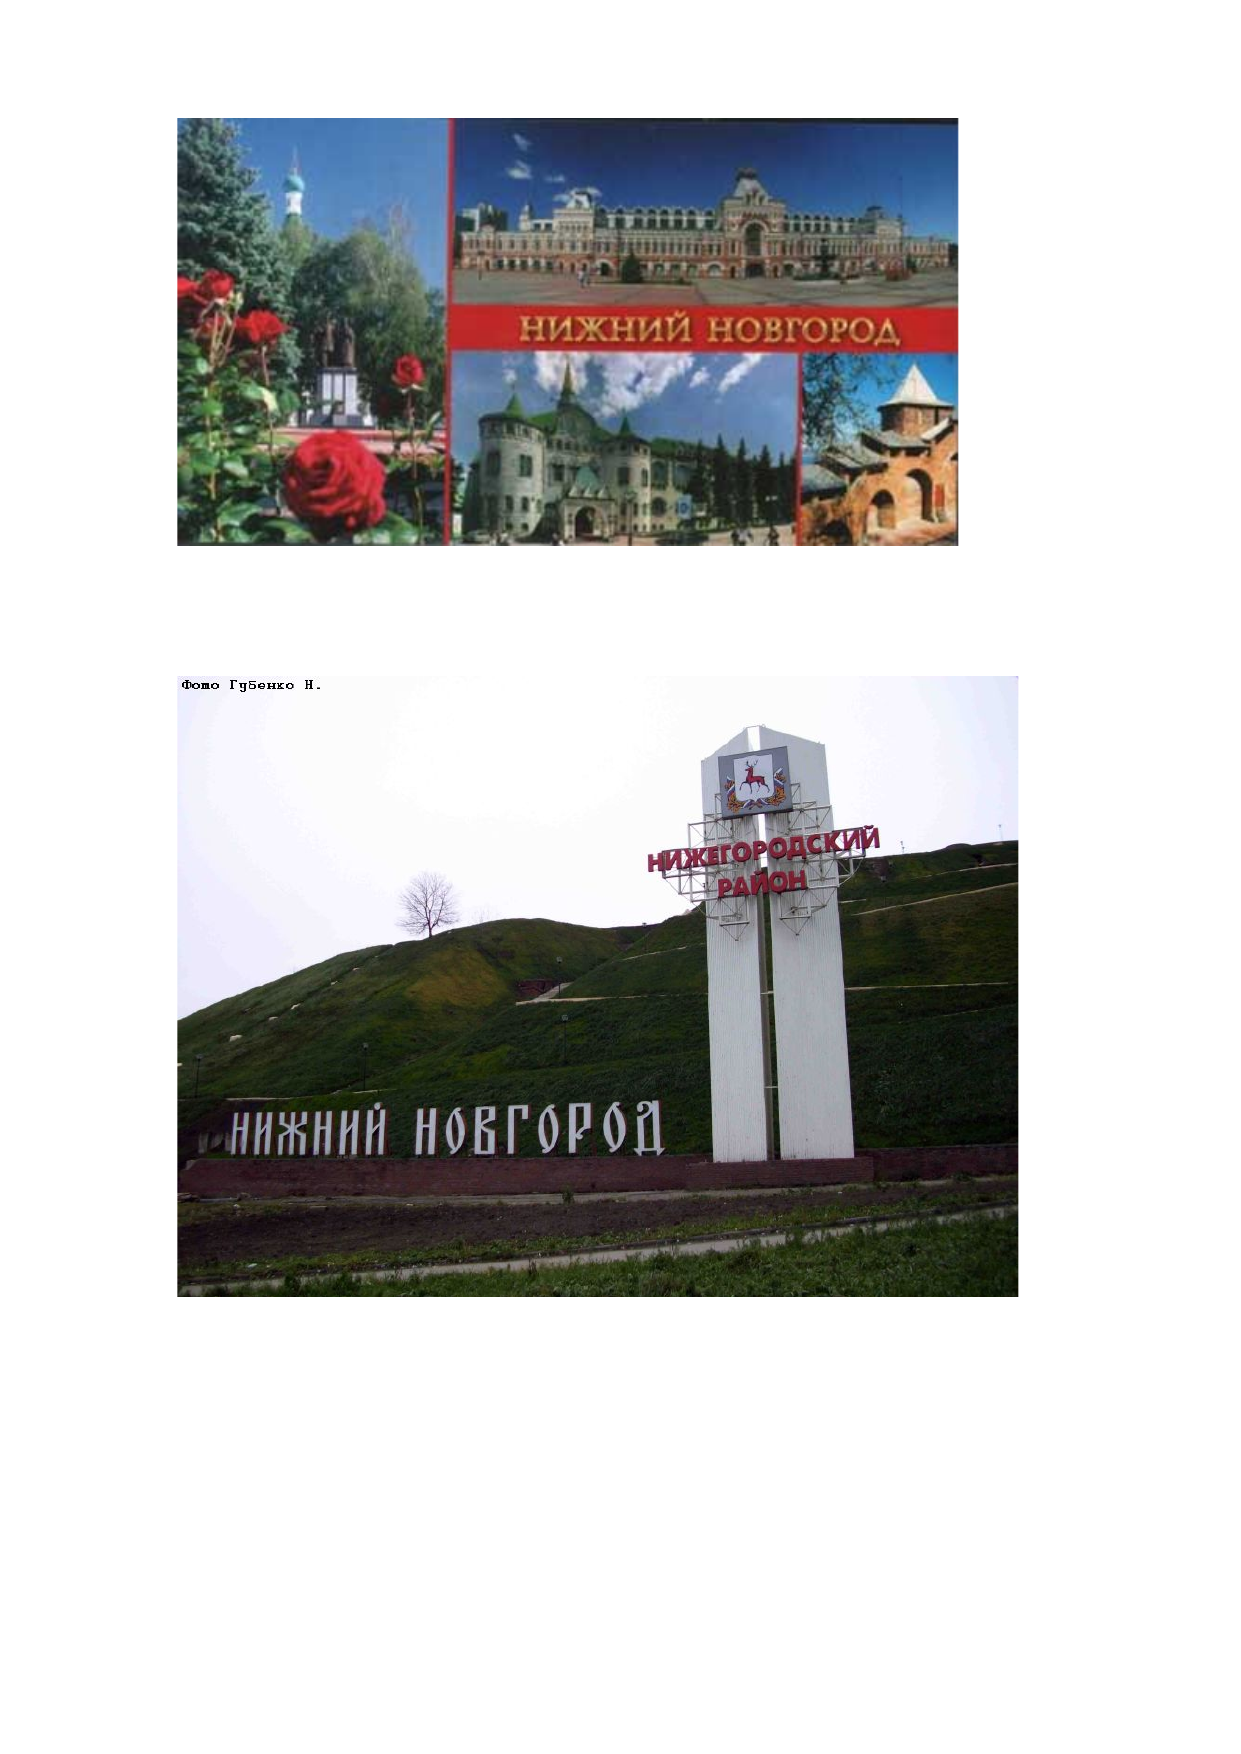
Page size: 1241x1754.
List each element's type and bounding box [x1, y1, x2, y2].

picture [177, 676, 1019, 1297]
picture [177, 118, 959, 546]
